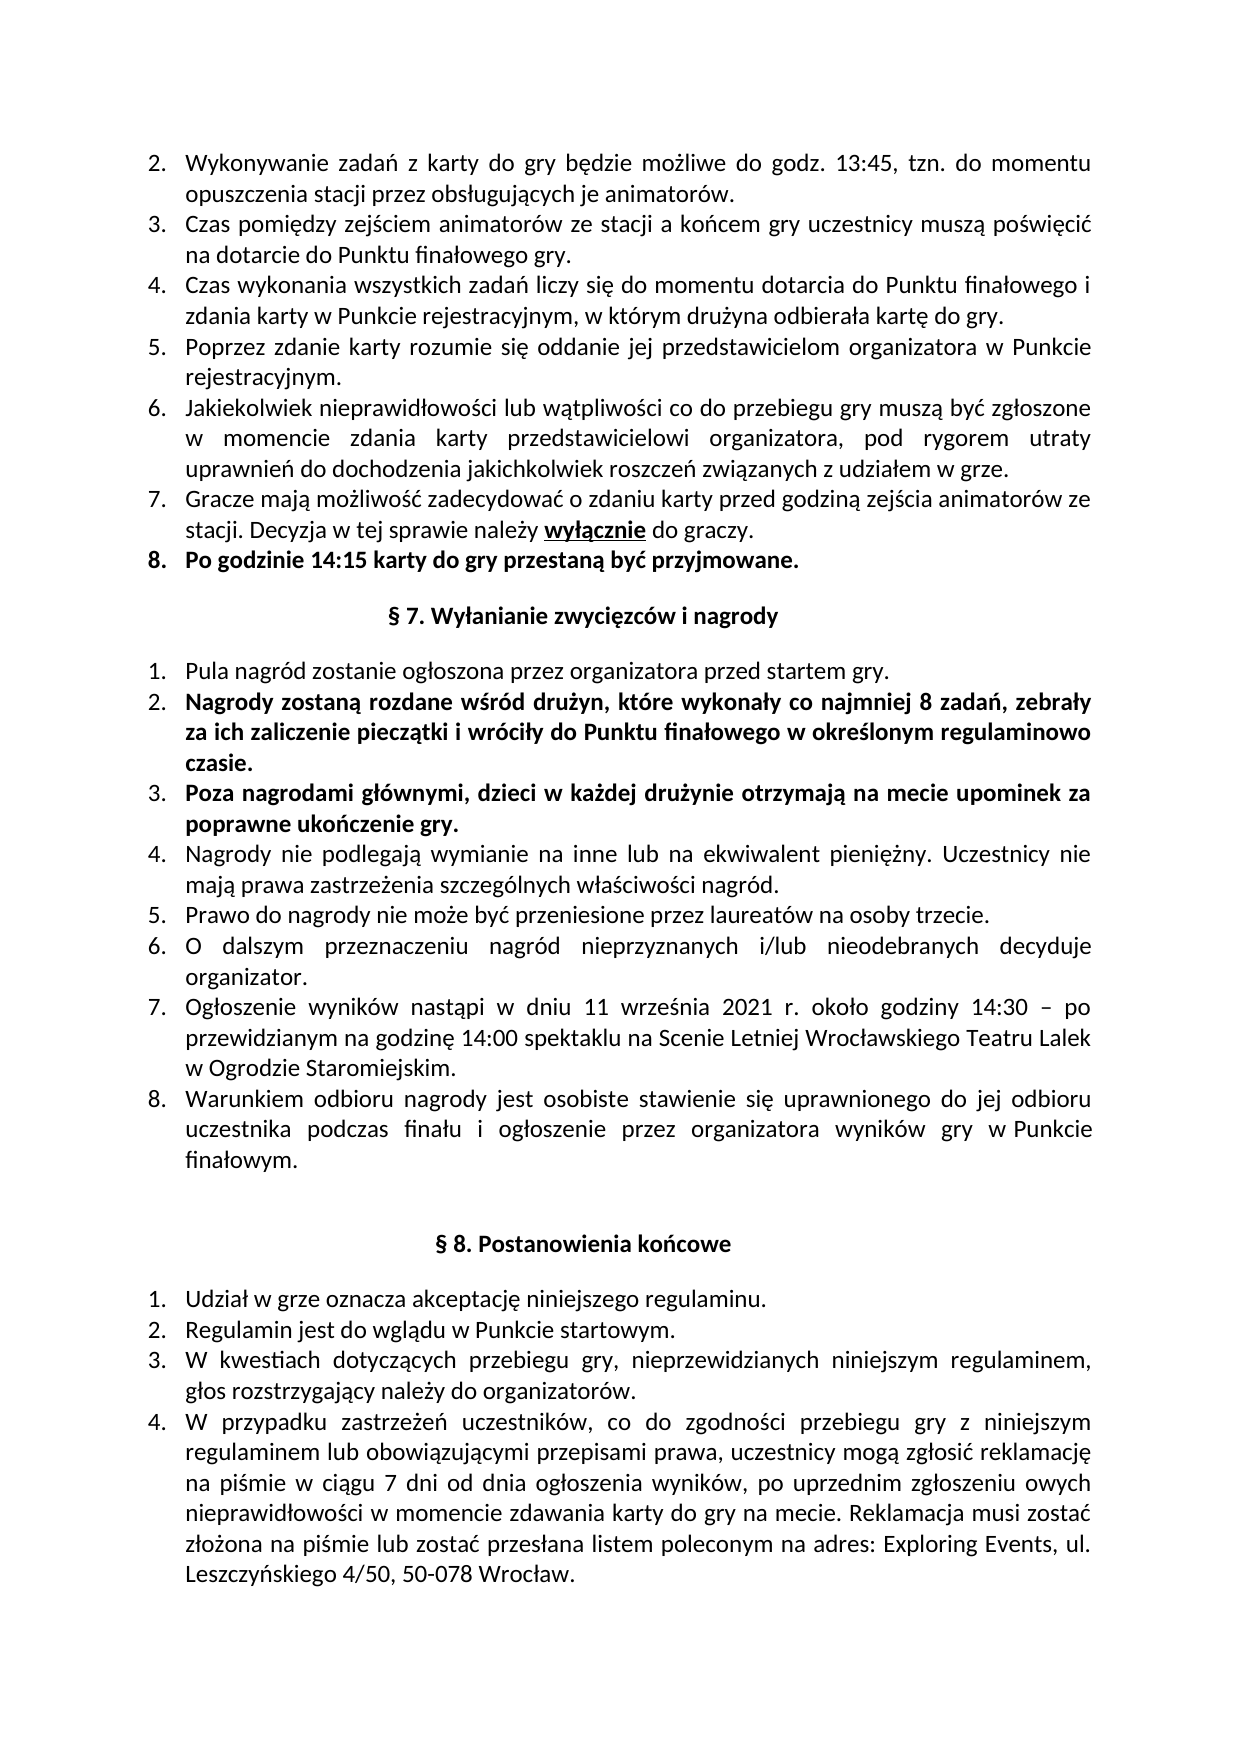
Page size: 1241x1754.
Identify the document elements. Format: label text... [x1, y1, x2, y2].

list Nagrody nie podlegają wymianie na inne lub na ekwiwalent pieniężny. Uczestnicy nie mają prawa zastrzeżenia szczególnych właściwości nagród. [148, 838, 1093, 899]
list Regulamin jest do wglądu w Punkcie startowym. [148, 1314, 1093, 1344]
list Czas pomiędzy zejściem animatorów ze stacji a końcem gry uczestnicy muszą poświęcić na dotarcie do Punktu finałowego gry. [148, 209, 1093, 270]
list Czas wykonania wszystkich zadań liczy się do momentu dotarcia do Punktu finałowego i zdania karty w Punkcie rejestracyjnym, w którym drużyna odbierała kartę do gry. [148, 270, 1093, 331]
text § 7. Wyłanianie zwycięzców i nagrody [74, 600, 1093, 630]
list Po godzinie 14:15 karty do gry przestaną być przyjmowane. [148, 544, 1093, 575]
text § 8. Postanowienia końcowe [74, 1228, 1093, 1258]
list Wykonywanie zadań z karty do gry będzie możliwe do godz. 13:45, tzn. do momentu opuszczenia stacji przez obsługujących je animatorów. [148, 148, 1093, 209]
list Ogłoszenie wyników nastąpi w dniu 11 września 2021 r. około godziny 14:30 – po przewidzianym na godzinę 14:00 spektaklu na Scenie Letniej Wrocławskiego Teatru Lalek w Ogrodzie Staromiejskim. [148, 991, 1093, 1083]
list Pula nagród zostanie ogłoszona przez organizatora przed startem gry. [148, 655, 1093, 686]
list W przypadku zastrzeżeń uczestników, co do zgodności przebiegu gry z niniejszym regulaminem lub obowiązującymi przepisami prawa, uczestnicy mogą zgłosić reklamację na piśmie w ciągu 7 dni od dnia ogłoszenia wyników, po uprzednim zgłoszeniu owych nieprawidłowości w momencie zdawania karty do gry na mecie. Reklamacja musi zostać złożona na piśmie lub zostać przesłana listem poleconym na adres: Exploring Events, ul. Leszczyńskiego 4/50, 50-078 Wrocław. [148, 1406, 1093, 1589]
list Poza nagrodami głównymi, dzieci w każdej drużynie otrzymają na mecie upominek za poprawne ukończenie gry. [148, 777, 1093, 838]
list Gracze mają możliwość zadecydować o zdaniu karty przed godziną zejścia animatorów ze stacji. Decyzja w tej sprawie należy wyłącznie do graczy. [148, 483, 1093, 544]
list Udział w grze oznacza akceptację niniejszego regulaminu. [148, 1283, 1093, 1314]
list Nagrody zostaną rozdane wśród drużyn, które wykonały co najmniej 8 zadań, zebrały za ich zaliczenie pieczątki i wróciły do Punktu finałowego w określonym regulaminowo czasie. [148, 686, 1093, 777]
list Poprzez zdanie karty rozumie się oddanie jej przedstawicielom organizatora w Punkcie rejestracyjnym. [148, 331, 1093, 392]
list Prawo do nagrody nie może być przeniesione przez laureatów na osoby trzecie. [148, 899, 1093, 930]
list Warunkiem odbioru nagrody jest osobiste stawienie się uprawnionego do jej odbioru uczestnika podczas finału i ogłoszenie przez organizatora wyników gry w Punkcie finałowym. [148, 1083, 1093, 1174]
list Jakiekolwiek nieprawidłowości lub wątpliwości co do przebiegu gry muszą być zgłoszone w momencie zdania karty przedstawicielowi organizatora, pod rygorem utraty uprawnień do dochodzenia jakichkolwiek roszczeń związanych z udziałem w grze. [148, 392, 1093, 483]
list W kwestiach dotyczących przebiegu gry, nieprzewidzianych niniejszym regulaminem, głos rozstrzygający należy do organizatorów. [148, 1344, 1093, 1406]
list O dalszym przeznaczeniu nagród nieprzyznanych i/lub nieodebranych decyduje organizator. [148, 930, 1093, 991]
